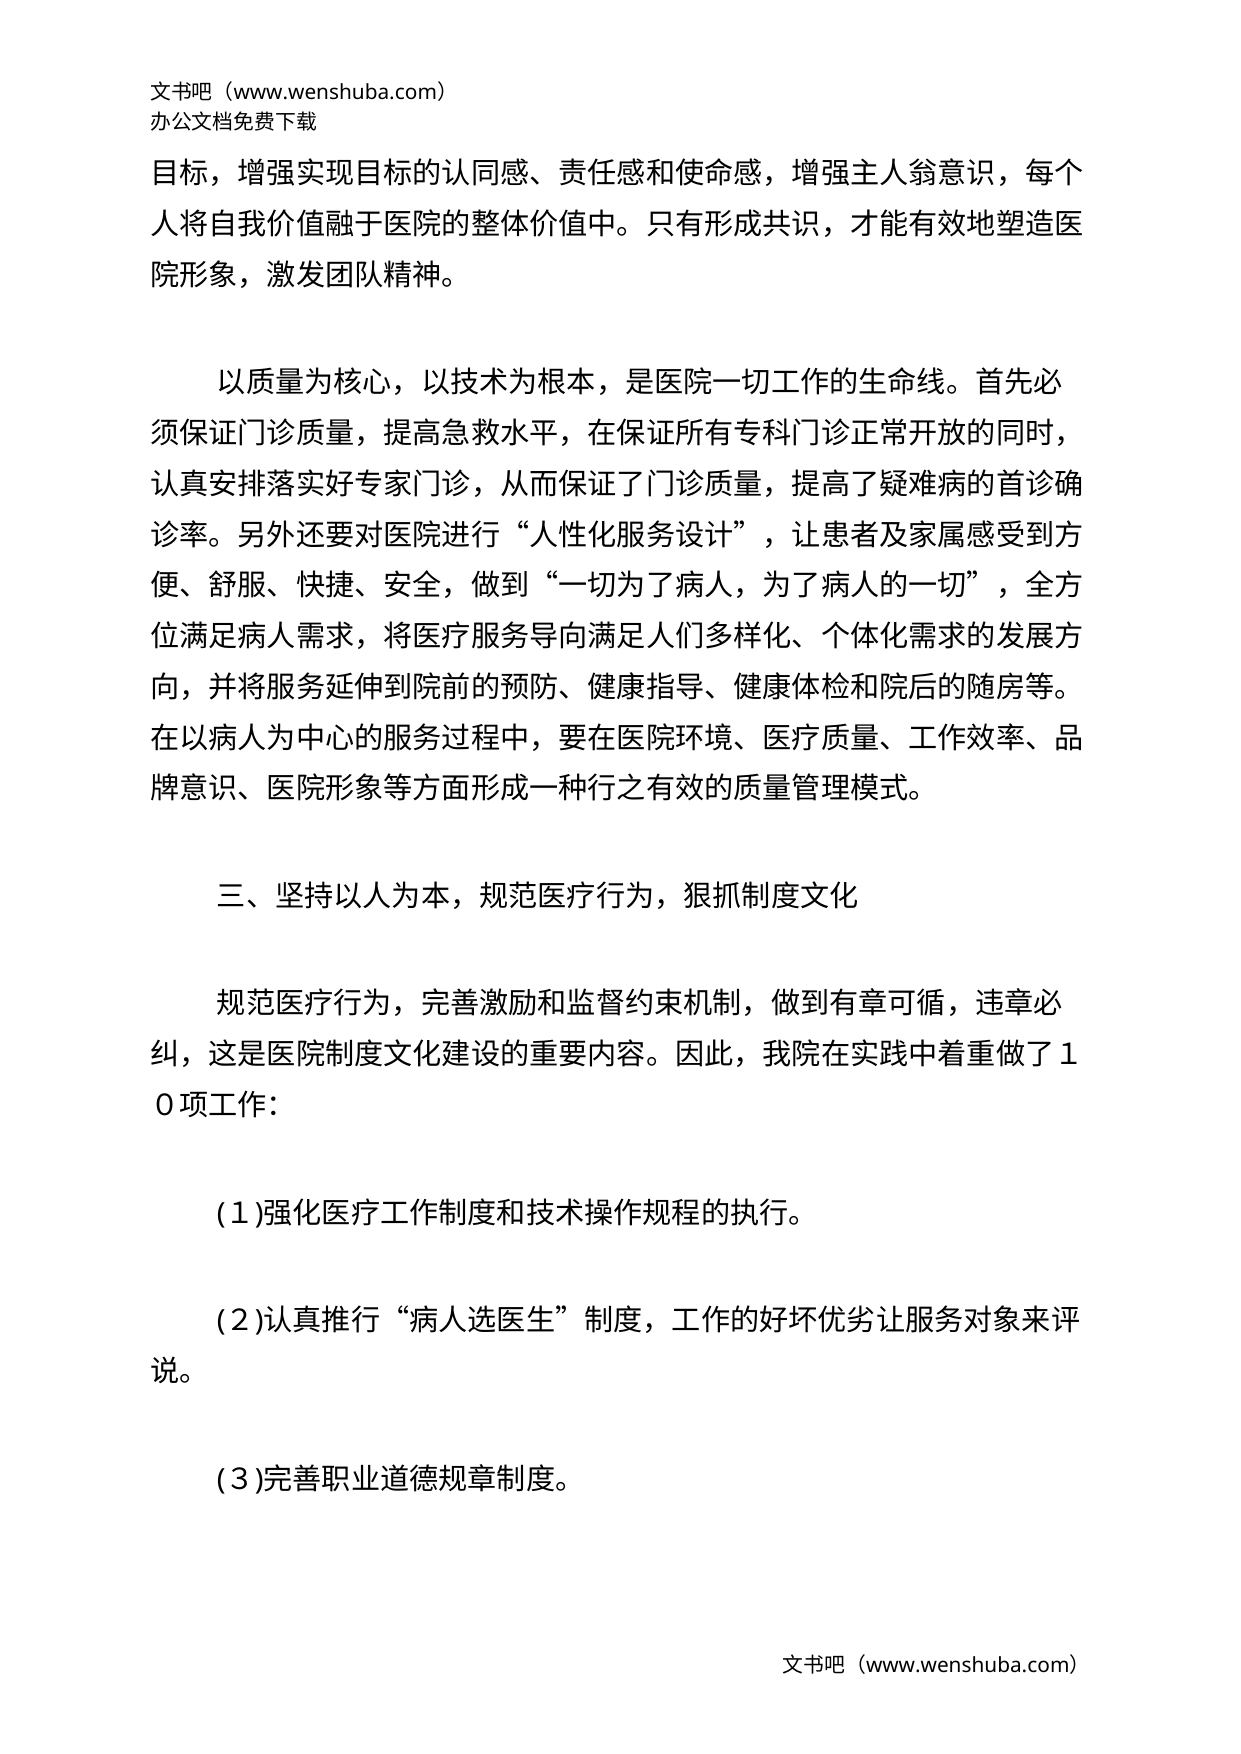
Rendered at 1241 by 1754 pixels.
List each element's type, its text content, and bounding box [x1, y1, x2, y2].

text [150, 150, 1090, 294]
text (１)强化医疗工作制度和技术操作规程的执行。 [150, 1189, 1090, 1232]
text 规范医疗行为，完善激励和监督约束机制，做到有章可循，违章必纠，这是医院制度文化建设的重要内容。因此，我院在实践中着重做了１０项工作： [150, 980, 1090, 1124]
text 三、坚持以人为本，规范医疗行为，狠抓制度文化 [150, 872, 1090, 915]
text (３)完善职业道德规章制度。 [150, 1455, 1090, 1498]
text 以质量为核心，以技术为根本，是医院一切工作的生命线。首先必须保证门诊质量，提高急救水平，在保证所有专科门诊正常开放的同时，认真安排落实好专家门诊，从而保证了门诊质量，提高了疑难病的首诊确诊率。另外还要对医院进行“人性化服务设计”，让患者及家属感受到方便、舒服、快捷、安全，做到“一切为了病人，为了病人的一切”，全方位满足病人需求，将医疗服务导向满足人们多样化、个体化需求的发展方向，并将服务延伸到院前的预防、健康指导、健康体检和院后的随房等。在以病人为中心的服务过程中，要在医院环境、医疗质量、工作效率、品牌意识、医院形象等方面形成一种行之有效的质量管理模式。 [150, 359, 1090, 807]
text (２)认真推行“病人选医生”制度，工作的好坏优劣让服务对象来评说。 [150, 1297, 1090, 1390]
